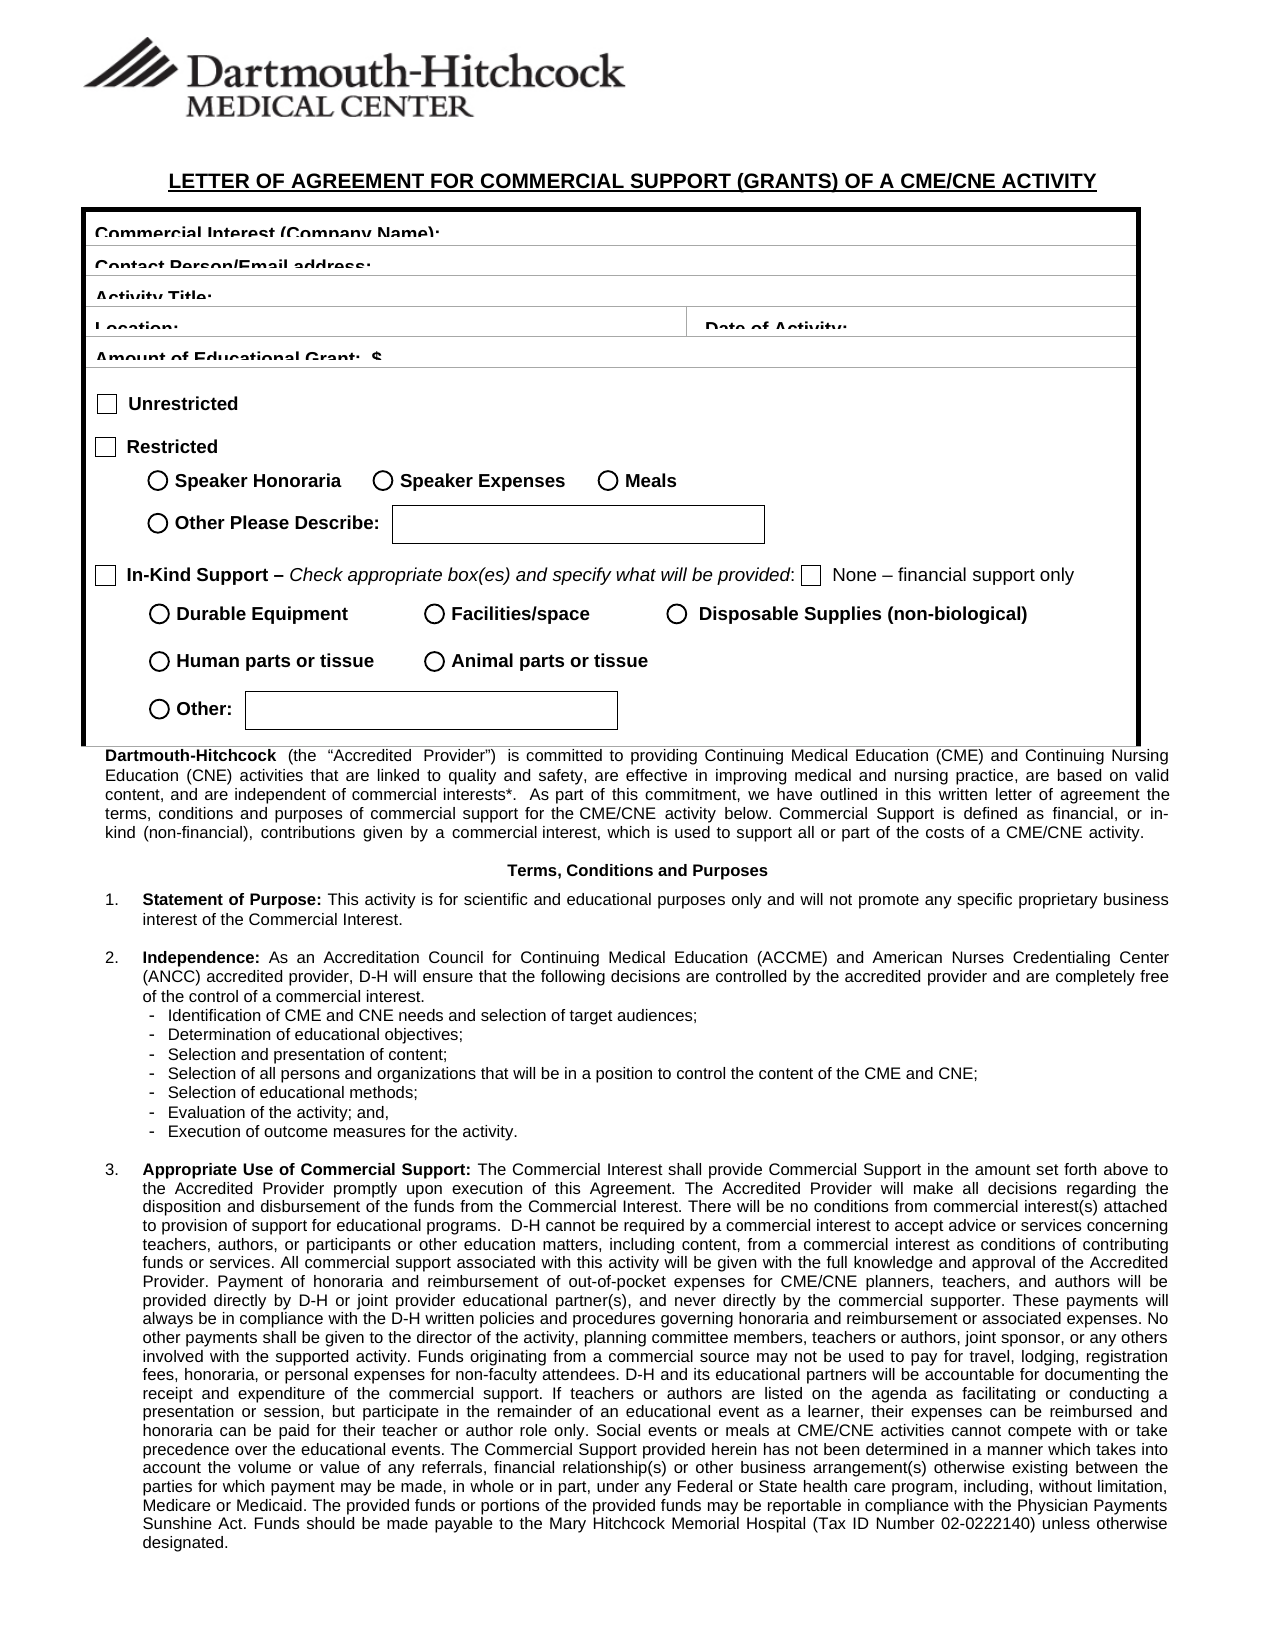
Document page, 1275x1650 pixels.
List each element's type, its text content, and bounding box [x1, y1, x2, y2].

list Evaluation of the activity; and, [149, 1103, 1170, 1122]
list Independence: As an Accreditation Council for Continuing Medical Education (ACCME) and American Nurses Credentialing Center (ANCC) accredited provider, D-H will ensure that the following decisions are controlled by the accredited provider and are completely free of the control of a commercial interest. [105, 948, 1170, 1006]
list Execution of outcome measures for the activity. [149, 1122, 1170, 1141]
table_cell Activity Title: [86, 276, 1136, 306]
text LETTER OF AGREEMENT FOR COMMERCIAL SUPPORT (GRANTS) OF A CME/CNE ACTIVITY [83, 169, 1181, 193]
list Identification of CME and CNE needs and selection of target audiences; [149, 1006, 1170, 1025]
picture [83, 37, 626, 117]
list Determination of educational objectives; [149, 1025, 1170, 1044]
table_cell Location: [86, 307, 686, 336]
text Dartmouth-Hitchcock (the “Accredited Provider”) is committed to providing Continuing Medical Education (CME) and Continuing Nursing Education (CNE) activities that are linked to quality and safety, are effective in improving medical and nursing practice, are based on valid content, and are independent of commercial interests*. As part of this commitment, we have outlined in this written letter of agreement the terms, conditions and purposes of commercial support for the CME/CNE activity below. Commercial Support is defined as financial, or in-kind (non-financial), contributions given by a commercial interest, which is used to support all or part of the costs of a CME/CNE activity. [105, 746, 1170, 842]
list Statement of Purpose: This activity is for scientific and educational purposes only and will not promote any specific proprietary business interest of the Commercial Interest. [105, 890, 1170, 928]
list Selection and presentation of content; [149, 1044, 1170, 1064]
table_cell Contact Person/Email address: [86, 246, 1136, 275]
table_cell Amount of Educational Grant: $ [86, 337, 1136, 367]
list Selection of educational methods; [149, 1083, 1170, 1102]
text Terms, Conditions and Purposes [105, 861, 1170, 880]
table_cell Unrestricted Restricted In-Kind Support – Check appropriate box(es) and specify what will be provided: None – financial support only [86, 368, 1136, 746]
list Selection of all persons and organizations that will be in a position to control the content of the CME and CNE; [149, 1064, 1170, 1083]
table_cell Date of Activity: [687, 307, 1136, 336]
table_header Commercial Interest (Company Name): [86, 212, 1136, 244]
list Appropriate Use of Commercial Support: The Commercial Interest shall provide Commercial Support in the amount set forth above to the Accredited Provider promptly upon execution of this Agreement. The Accredited Provider will make all decisions regarding the disposition and disbursement of the funds from the Commercial Interest. There will be no conditions from commercial interest(s) attached to provision of support for educational programs. D-H cannot be required by a commercial interest to accept advice or services concerning teachers, authors, or participants or other education matters, including content, from a commercial interest as conditions of contributing funds or services. All commercial support associated with this activity will be given with the full knowledge and approval of the Accredited Provider. Payment of honoraria and reimbursement of out-of-pocket expenses for CME/CNE planners, teachers, and authors will be provided directly by D-H or joint provider educational partner(s), and never directly by the commercial supporter. These payments will always be in compliance with the D-H written policies and procedures governing honoraria and reimbursement or associated expenses. No other payments shall be given to the director of the activity, planning committee members, teachers or authors, joint sponsor, or any others involved with the supported activity. Funds originating from a commercial source may not be used to pay for travel, lodging, registration fees, honoraria, or personal expenses for non-faculty attendees. D-H and its educational partners will be accountable for documenting the receipt and expenditure of the commercial support. If teachers or authors are listed on the agenda as facilitating or conducting a presentation or session, but participate in the remainder of an educational event as a learner, their expenses can be reimbursed and honoraria can be paid for their teacher or author role only. Social events or meals at CME/CNE activities cannot compete with or take precedence over the educational events. The Commercial Support provided herein has not been determined in a manner which takes into account the volume or value of any referrals, financial relationship(s) or other business arrangement(s) otherwise existing between the parties for which payment may be made, in whole or in part, under any Federal or State health care program, including, without limitation, Medicare or Medicaid. The provided funds or portions of the provided funds may be reportable in compliance with the Physician Payments Sunshine Act. Funds should be made payable to the Mary Hitchcock Memorial Hospital (Tax ID Number 02-0222140) unless otherwise designated. [105, 1161, 1170, 1552]
